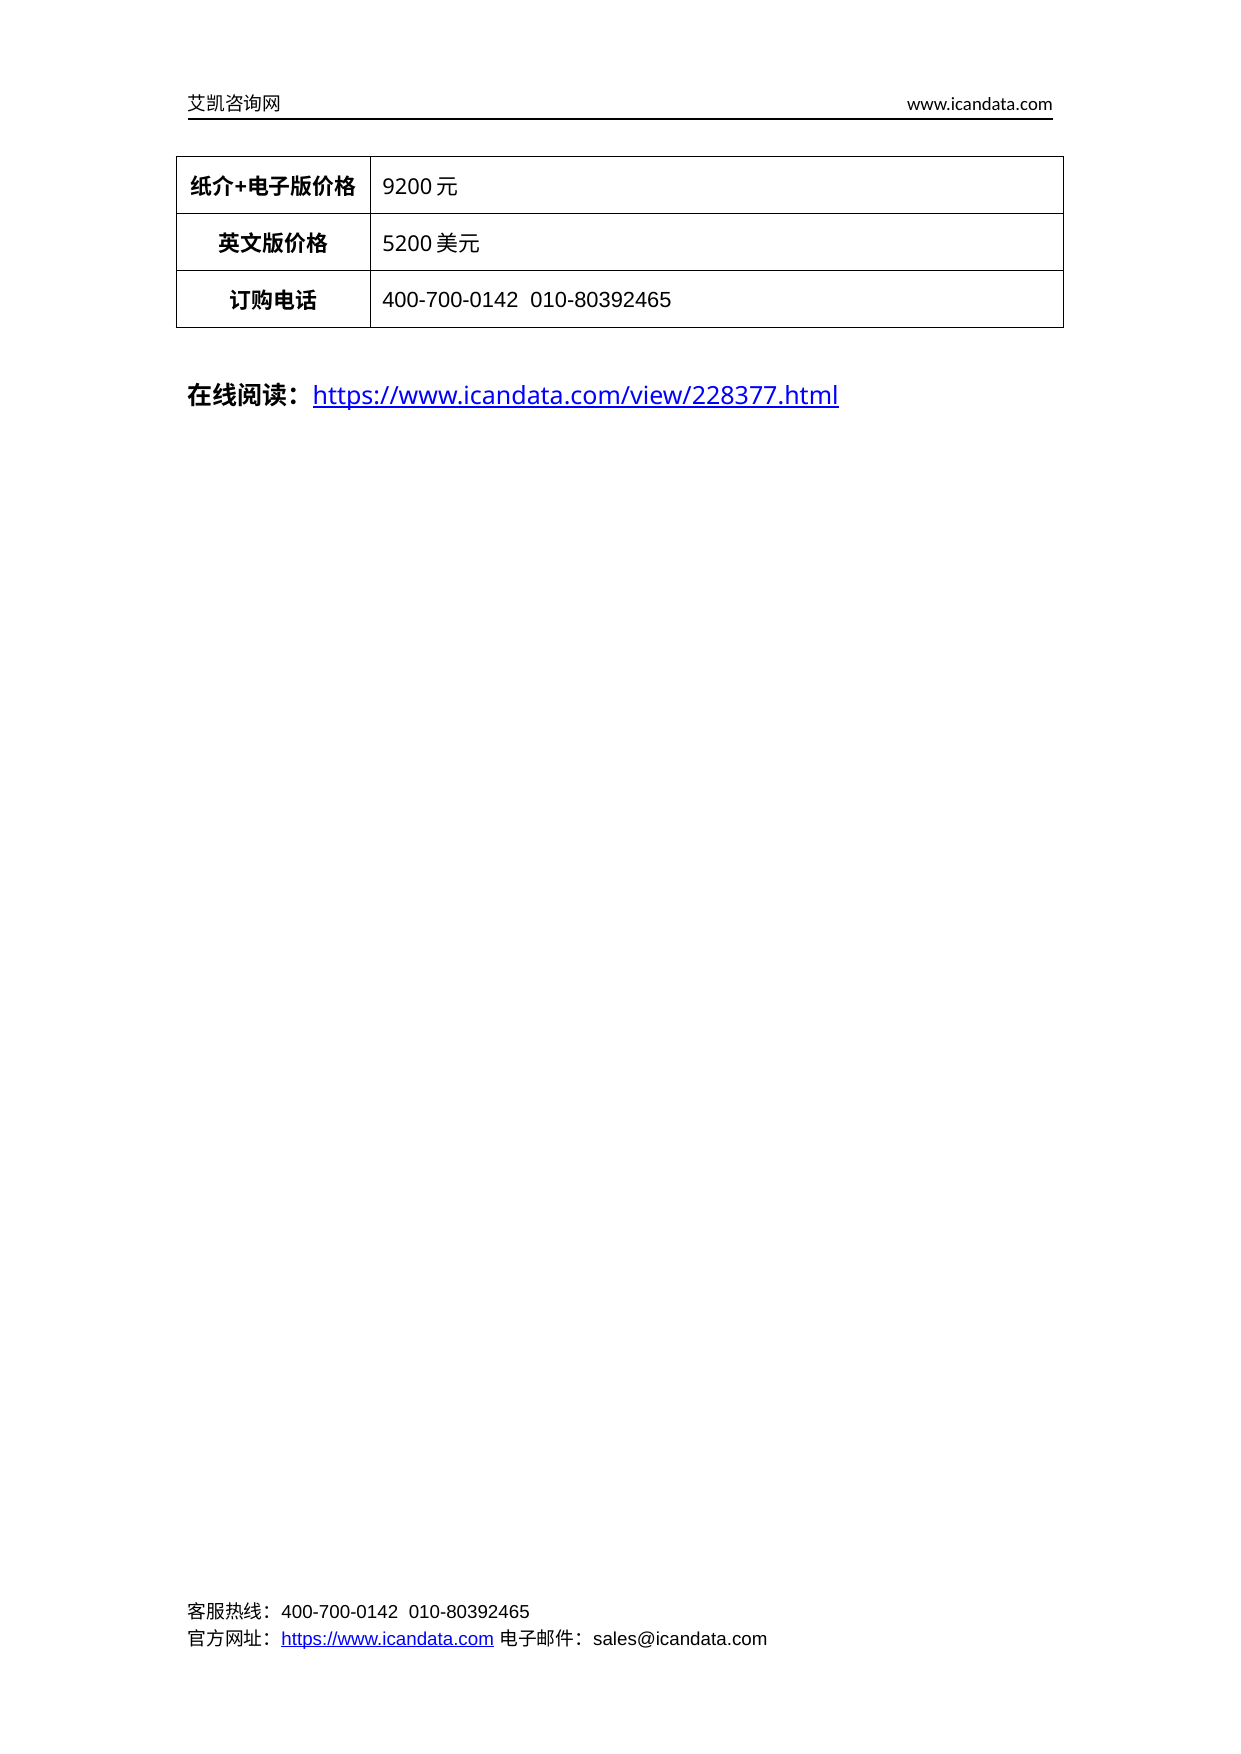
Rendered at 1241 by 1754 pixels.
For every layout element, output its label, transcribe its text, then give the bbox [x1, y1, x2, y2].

text 在线阅读：https://www.icandata.com/view/228377.html [187, 361, 1053, 426]
table_cell 400-700-0142 010-80392465 [371, 271, 1063, 327]
table_cell 英文版价格 [177, 214, 370, 270]
table_cell 5200美元 [371, 214, 1063, 270]
table_cell 订购电话 [177, 271, 370, 327]
table_cell 9200元 [371, 157, 1063, 213]
table_cell 纸介+电子版价格 [177, 157, 370, 213]
